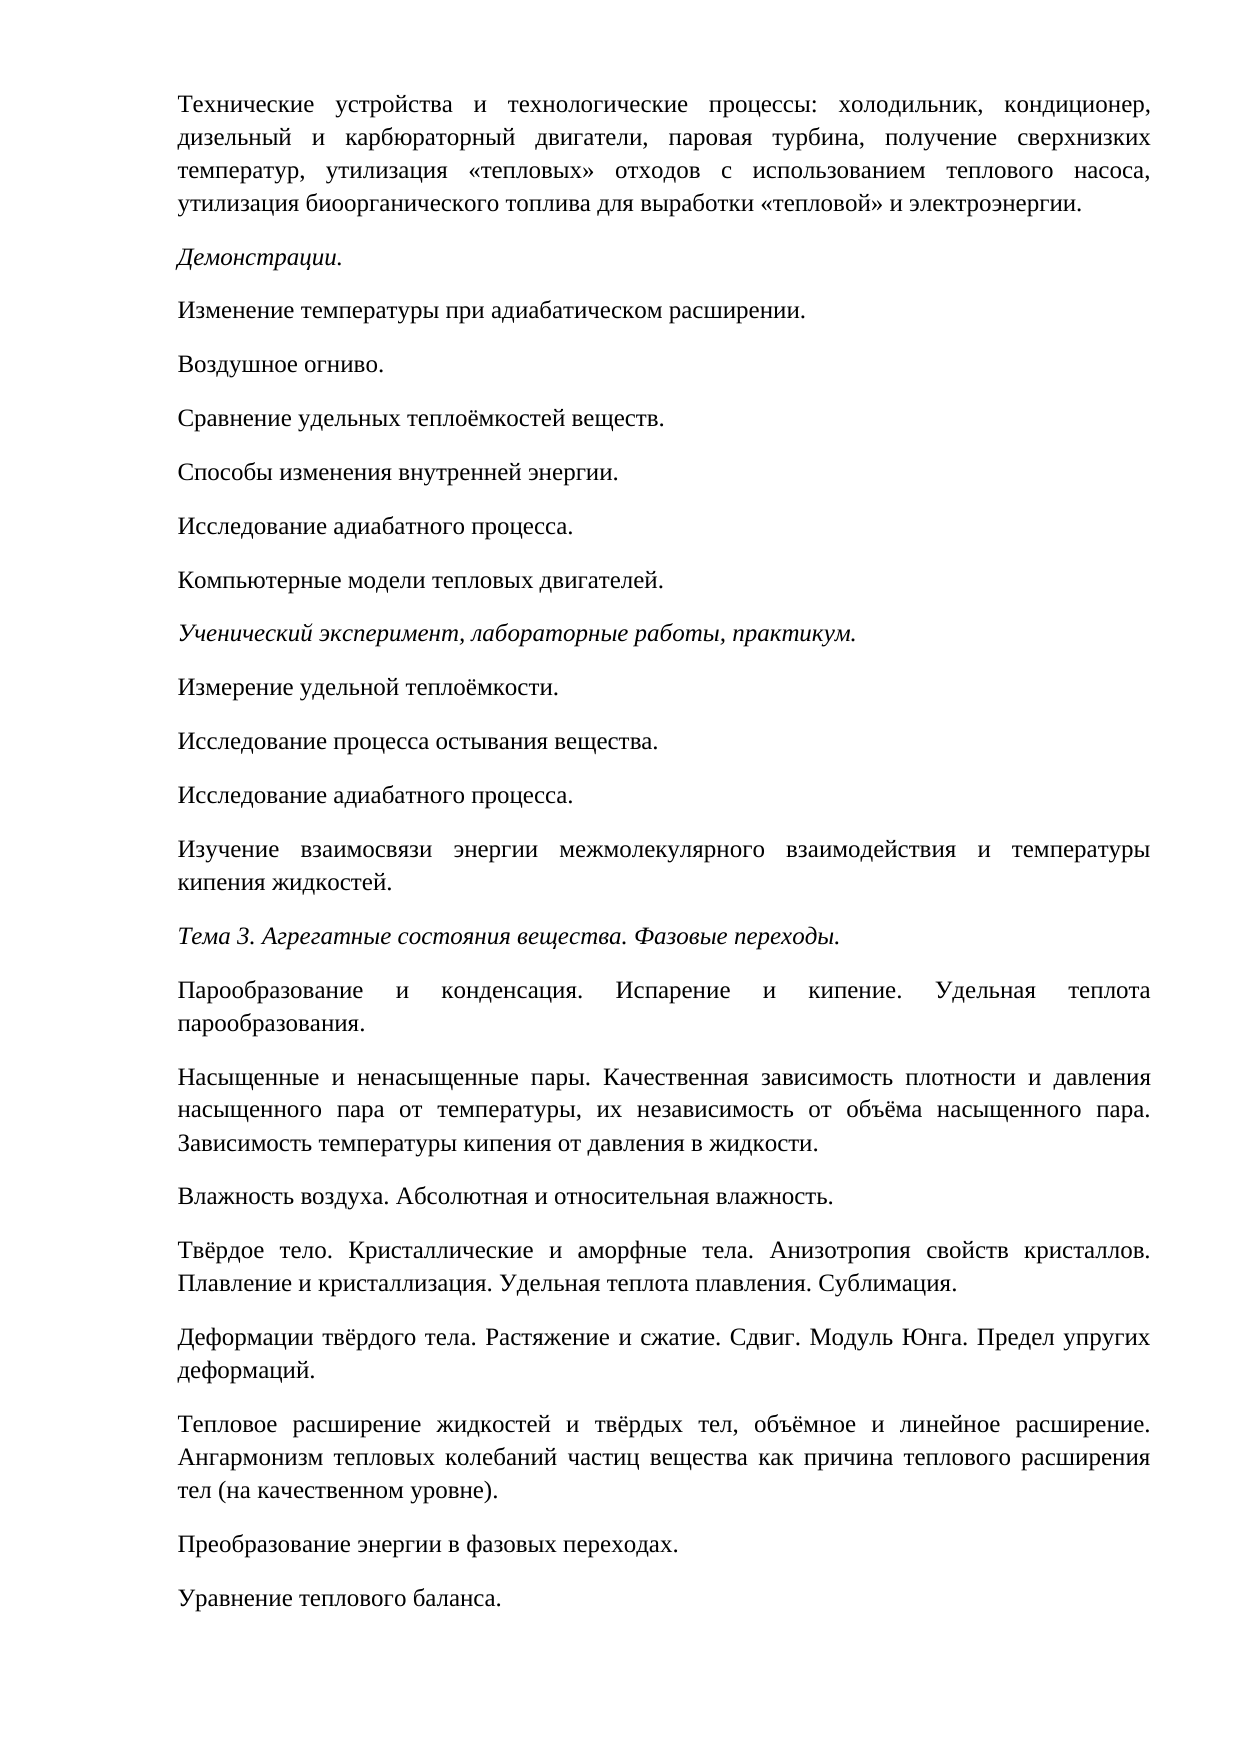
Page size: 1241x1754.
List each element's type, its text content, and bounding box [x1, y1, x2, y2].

text Уравнение теплового баланса. [177, 1583, 1152, 1612]
text Деформации твёрдого тела. Растяжение и сжатие. Сдвиг. Модуль Юнга. Предел упругих деформаций. [177, 1322, 1152, 1384]
text Влажность воздуха. Абсолютная и относительная влажность. [177, 1181, 1152, 1210]
text Исследование адиабатного процесса. [177, 780, 1152, 809]
text Сравнение удельных теплоёмкостей веществ. [177, 403, 1152, 432]
text Измерение удельной теплоёмкости. [177, 672, 1152, 701]
text Изучение взаимосвязи энергии межмолекулярного взаимодействия и температуры кипения жидкостей. [177, 834, 1152, 896]
text Демонстрации. [177, 242, 1152, 270]
text Насыщенные и ненасыщенные пары. Качественная зависимость плотности и давления насыщенного пара от температуры, их независимость от объёма насыщенного пара. Зависимость температуры кипения от давления в жидкости. [177, 1062, 1152, 1156]
text Технические устройства и технологические процессы: холодильник, кондиционер, дизельный и карбюраторный двигатели, паровая турбина, получение сверхнизких температур, утилизация «тепловых» отходов с использованием теплового насоса, утилизация биоорганического топлива для выработки «тепловой» и электроэнергии. [177, 89, 1152, 216]
text Исследование адиабатного процесса. [177, 511, 1152, 539]
text Исследование процесса остывания вещества. [177, 726, 1152, 755]
text Компьютерные модели тепловых двигателей. [177, 565, 1152, 593]
text Изменение температуры при адиабатическом расширении. [177, 295, 1152, 324]
text Воздушное огниво. [177, 349, 1152, 378]
text Парообразование и конденсация. Испарение и кипение. Удельная теплота парообразования. [177, 975, 1152, 1036]
text Твёрдое тело. Кристаллические и аморфные тела. Анизотропия свойств кристаллов. Плавление и кристаллизация. Удельная теплота плавления. Сублимация. [177, 1235, 1152, 1297]
text Ученический эксперимент, лабораторные работы, практикум. [177, 618, 1152, 647]
text Тепловое расширение жидкостей и твёрдых тел, объёмное и линейное расширение. Ангармонизм тепловых колебаний частиц вещества как причина теплового расширения тел (на качественном уровне). [177, 1409, 1152, 1504]
text Тема 3. Агрегатные состояния вещества. Фазовые переходы. [177, 921, 1152, 949]
text Способы изменения внутренней энергии. [177, 457, 1152, 486]
text Преобразование энергии в фазовых переходах. [177, 1529, 1152, 1558]
